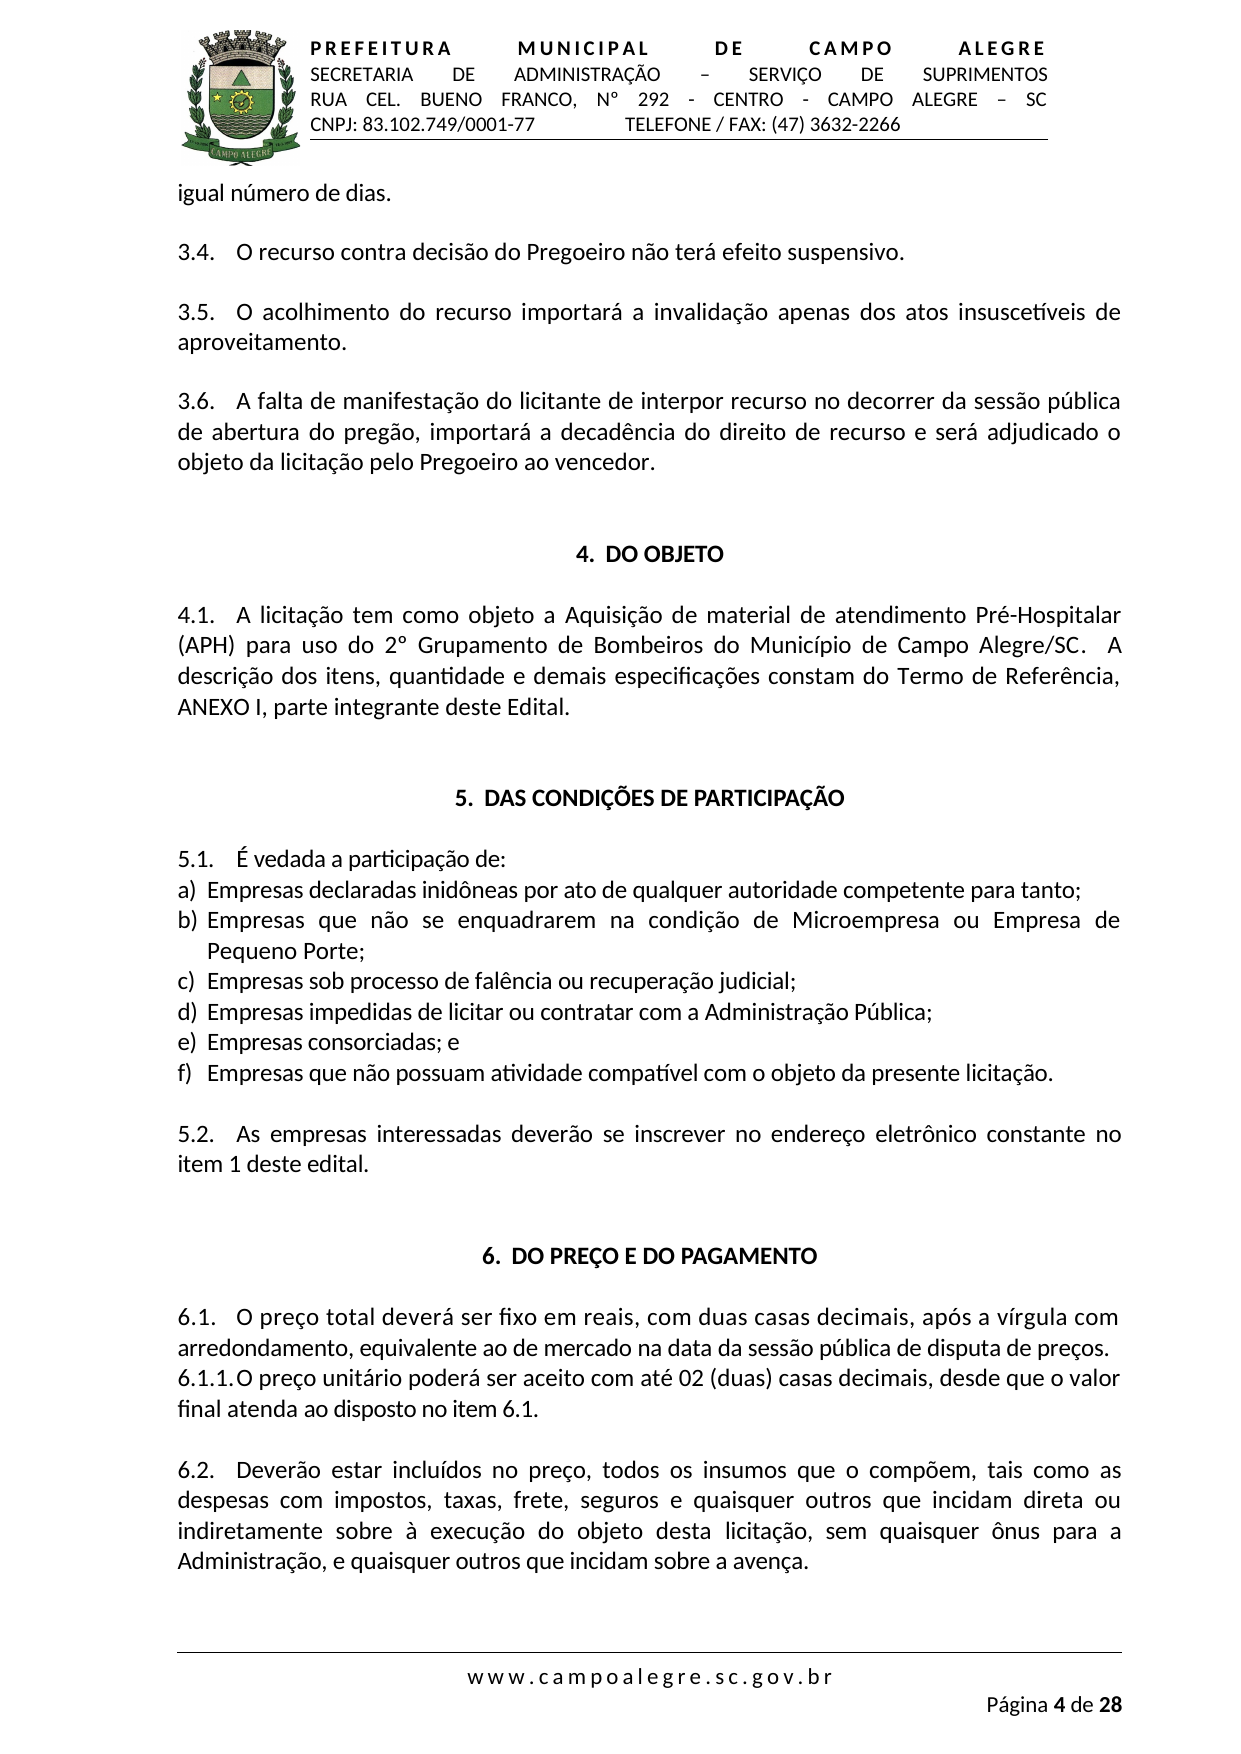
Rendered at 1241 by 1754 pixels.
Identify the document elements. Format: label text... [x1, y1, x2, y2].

list O preço unitário poderá ser aceito com até 02 (duas) casas decimais, desde que o valor final atenda ao disposto no item 6.1. [177, 1362, 1122, 1423]
list Empresas consorciadas; e [177, 1026, 1122, 1057]
picture [181, 30, 300, 166]
list O acolhimento do recurso importará a invalidação apenas dos atos insuscetíveis de aproveitamento. [177, 296, 1122, 357]
list Empresas impedidas de licitar ou contratar com a Administração Pública; [177, 996, 1122, 1026]
list As empresas interessadas deverão se inscrever no endereço eletrônico constante no item 1 deste edital. [177, 1118, 1122, 1179]
list O preço total deverá ser fixo em reais, com duas casas decimais, após a vírgula com arredondamento, equivalente ao de mercado na data da sessão pública de disputa de preços. [177, 1301, 1122, 1362]
list Empresas declaradas inidôneas por ato de qualquer autoridade competente para tanto; [177, 874, 1122, 904]
list Empresas sob processo de falência ou recuperação judicial; [177, 965, 1122, 996]
list A falta de manifestação do licitante de interpor recurso no decorrer da sessão pública de abertura do pregão, importará a decadência do direito de recurso e será adjudicado o objeto da licitação pelo Pregoeiro ao vencedor. [177, 386, 1122, 477]
subtitle DO PREÇO E DO PAGAMENTO [177, 1240, 1122, 1271]
list A licitação tem como objeto a . A descrição dos itens, quantidade e demais especificações constam do Termo de Referência, ANEXO I, parte integrante deste Edital. [177, 599, 1122, 721]
subtitle DO OBJETO [177, 538, 1122, 569]
list O recurso contra decisão do Pregoeiro não terá efeito suspensivo. [177, 236, 1122, 267]
list Empresas que não possuam atividade compatível com o objeto da presente licitação. [177, 1057, 1122, 1087]
subtitle DAS CONDIÇÕES DE PARTICIPAÇÃO [177, 782, 1122, 813]
list É vedada a participação de: [177, 843, 1122, 874]
list Deverão estar incluídos no preço, todos os insumos que o compõem, tais como as despesas com impostos, taxas, frete, seguros e quaisquer outros que incidam direta ou indiretamente sobre à execução do objeto desta licitação, sem quaisquer ônus para a Administração, e quaisquer outros que incidam sobre a avença. [177, 1454, 1122, 1576]
list Empresas que não se enquadrarem na condição de Microempresa ou Empresa de Pequeno Porte; [177, 904, 1122, 965]
